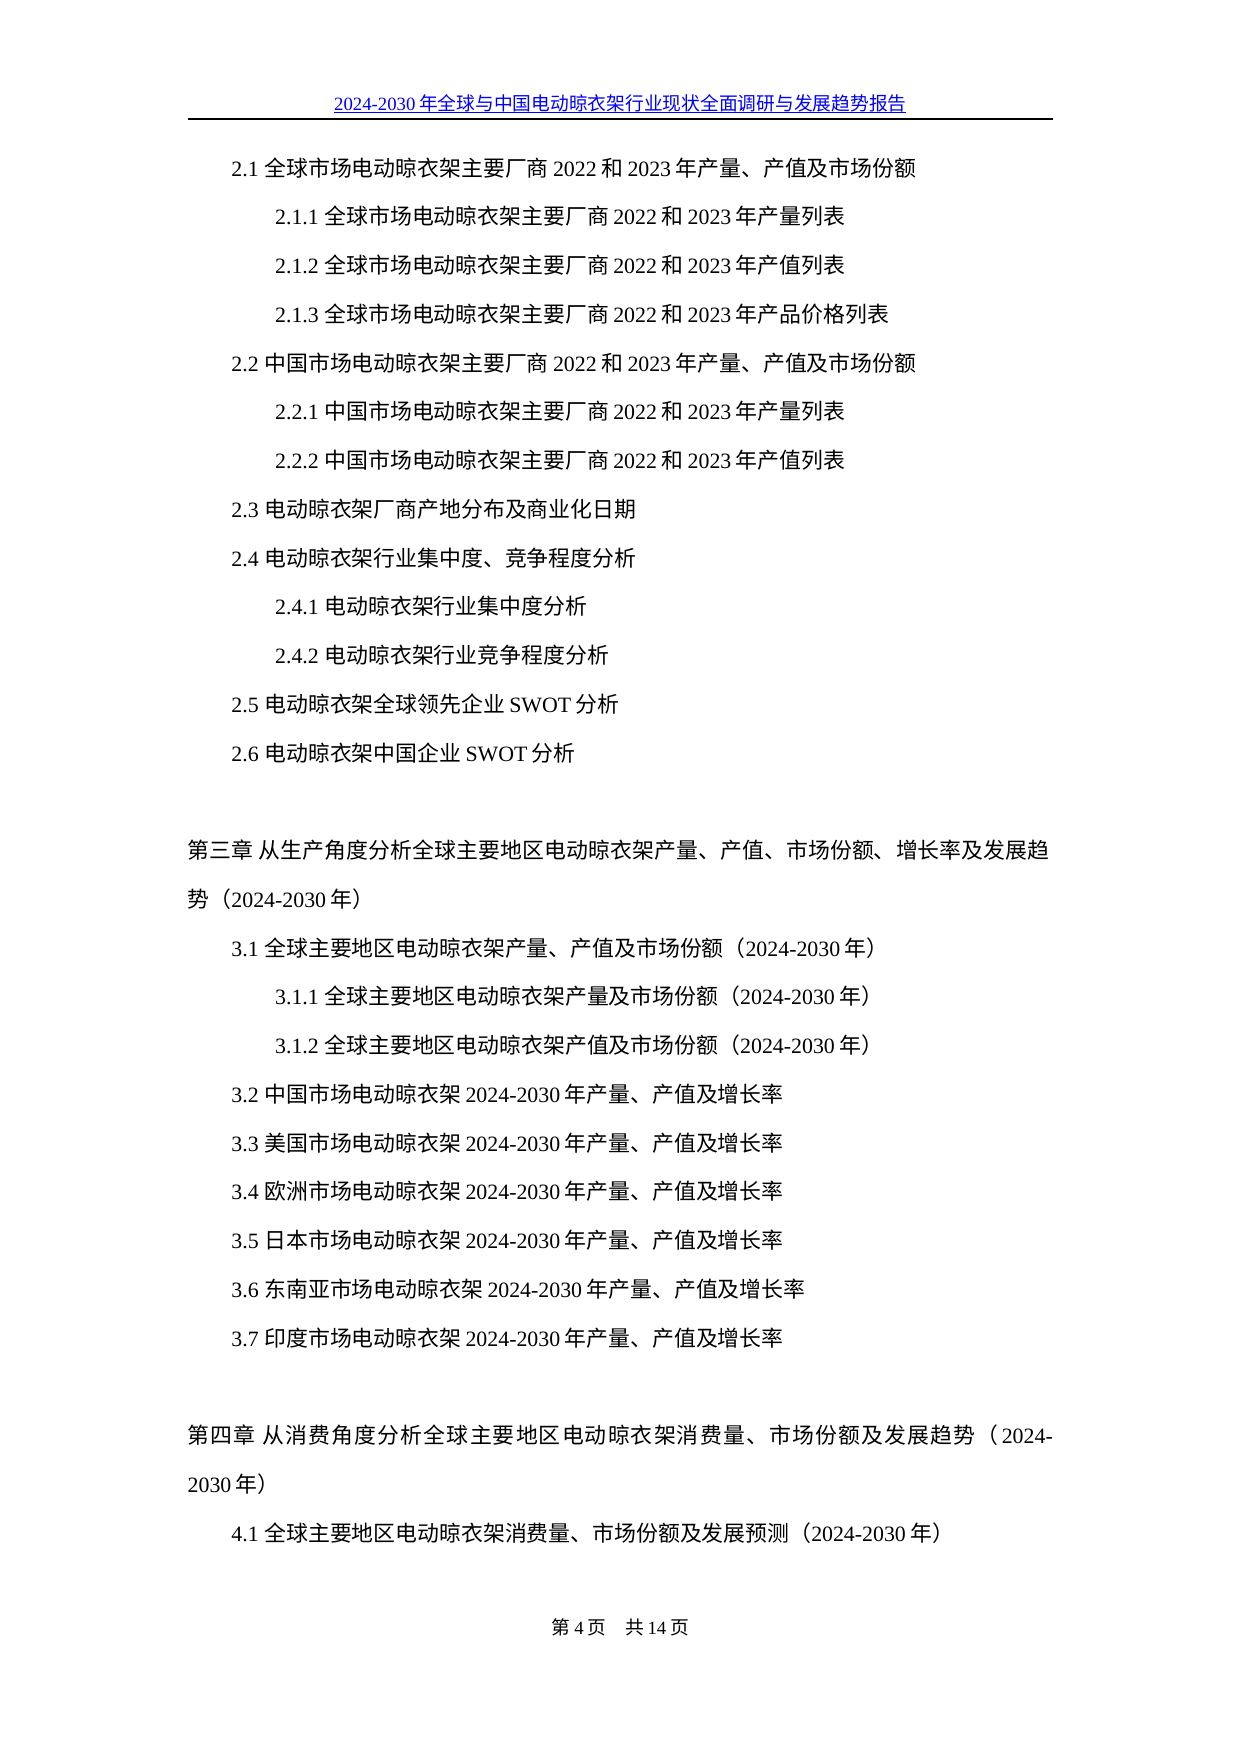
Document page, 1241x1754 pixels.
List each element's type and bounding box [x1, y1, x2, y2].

text [187, 150, 1053, 1548]
